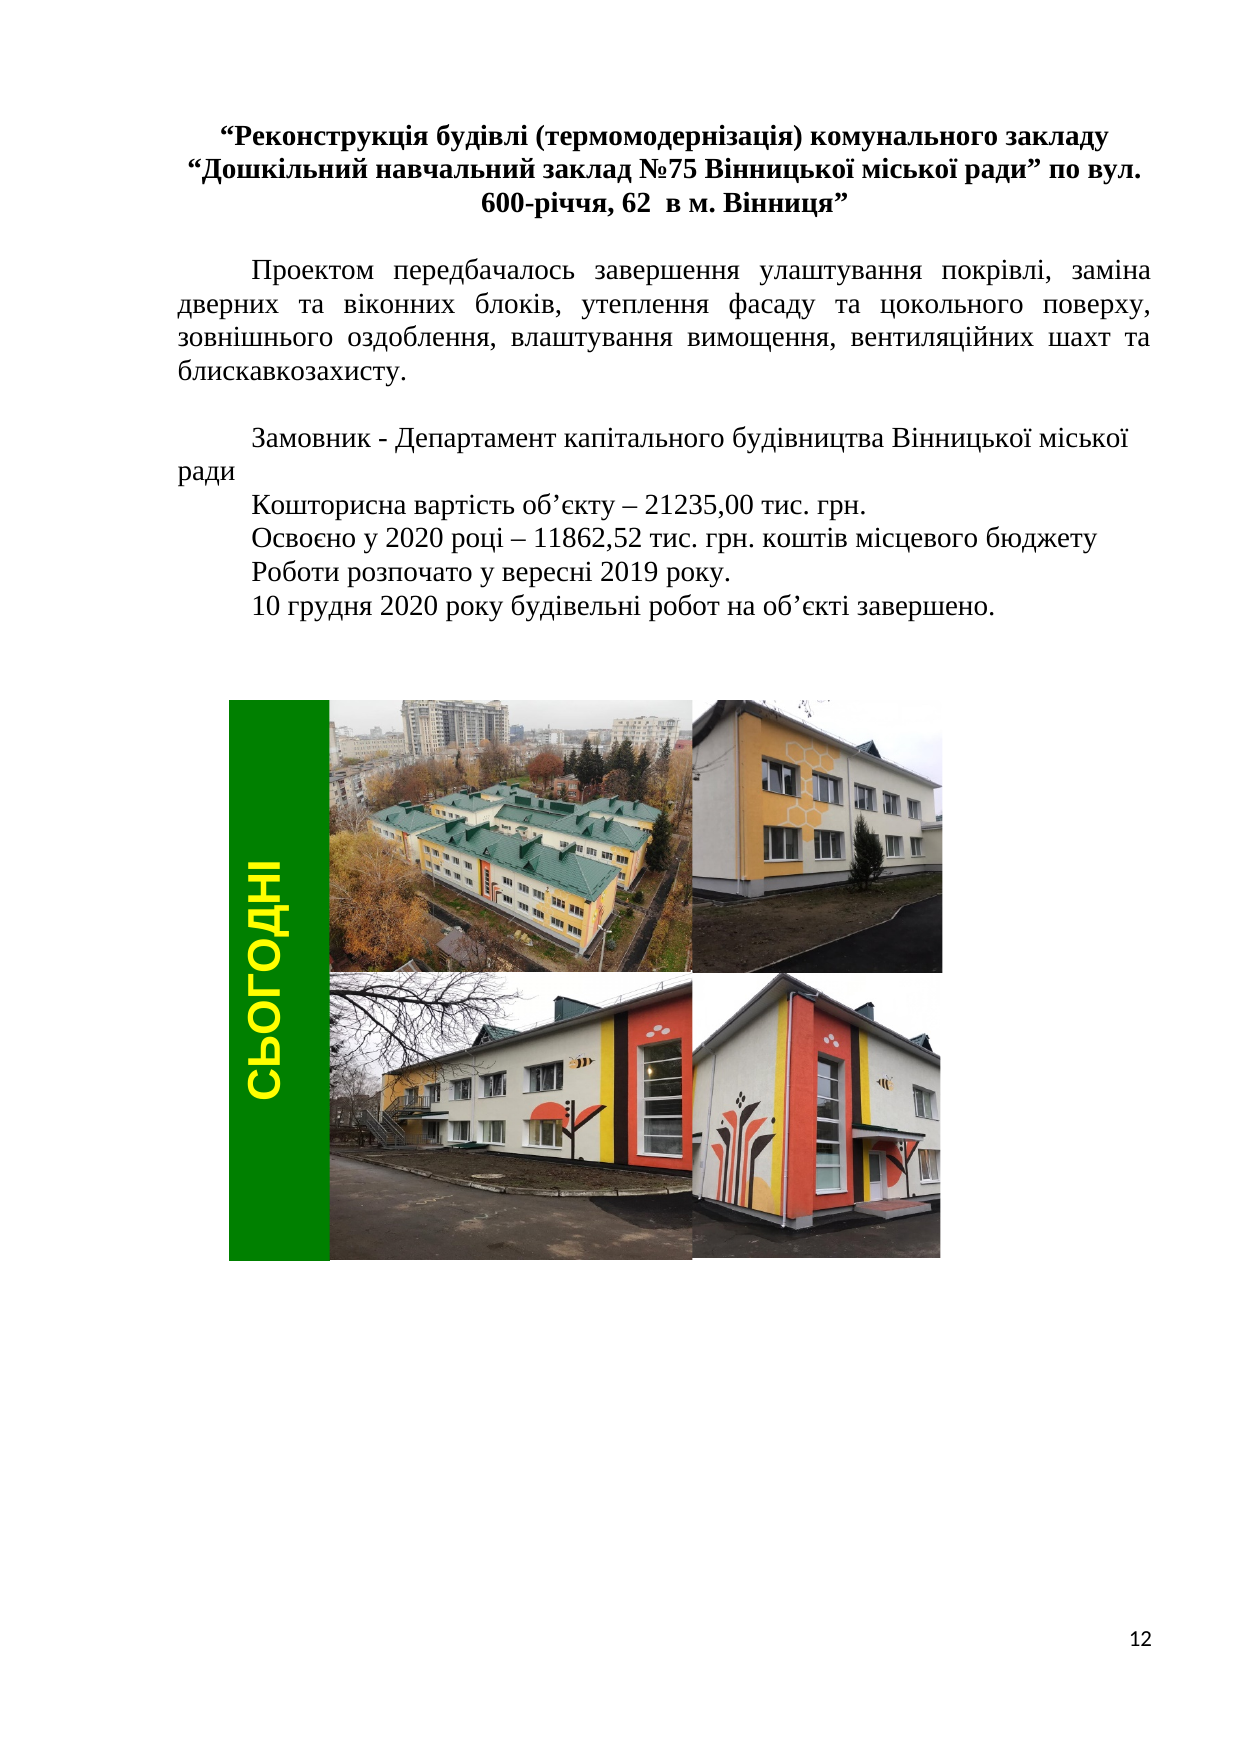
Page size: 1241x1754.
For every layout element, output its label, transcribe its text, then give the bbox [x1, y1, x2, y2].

text Роботи розпочато у вересні 2019 року. [177, 554, 1152, 588]
text 10 грудня 2020 року будівельні робот на об’єкті завершено. [177, 588, 1152, 621]
text Освоєно у 2020 році – 11862,52 тис. грн. коштів місцевого бюджету [177, 521, 1152, 554]
text Кошторисна вартість об’єкту – 21235,00 тис. грн. [177, 487, 1152, 521]
text Проектом передбачалось завершення улаштування покрівлі, заміна дверних та віконних блоків, утеплення фасаду та цокольного поверху, зовнішнього оздоблення, влаштування вимощення, вентиляційних шахт та блискавкозахисту. [177, 252, 1152, 386]
text Замовник - Департамент капітального будівництва Вінницької міської ради [177, 420, 1152, 487]
picture [329, 700, 943, 1260]
text “Реконструкція будівлі (термомодернізація) комунального закладу “Дошкільний навчальний заклад №75 Вінницької міської ради” по вул. 600-річчя, 62 в м. Вінниця” [177, 118, 1152, 219]
